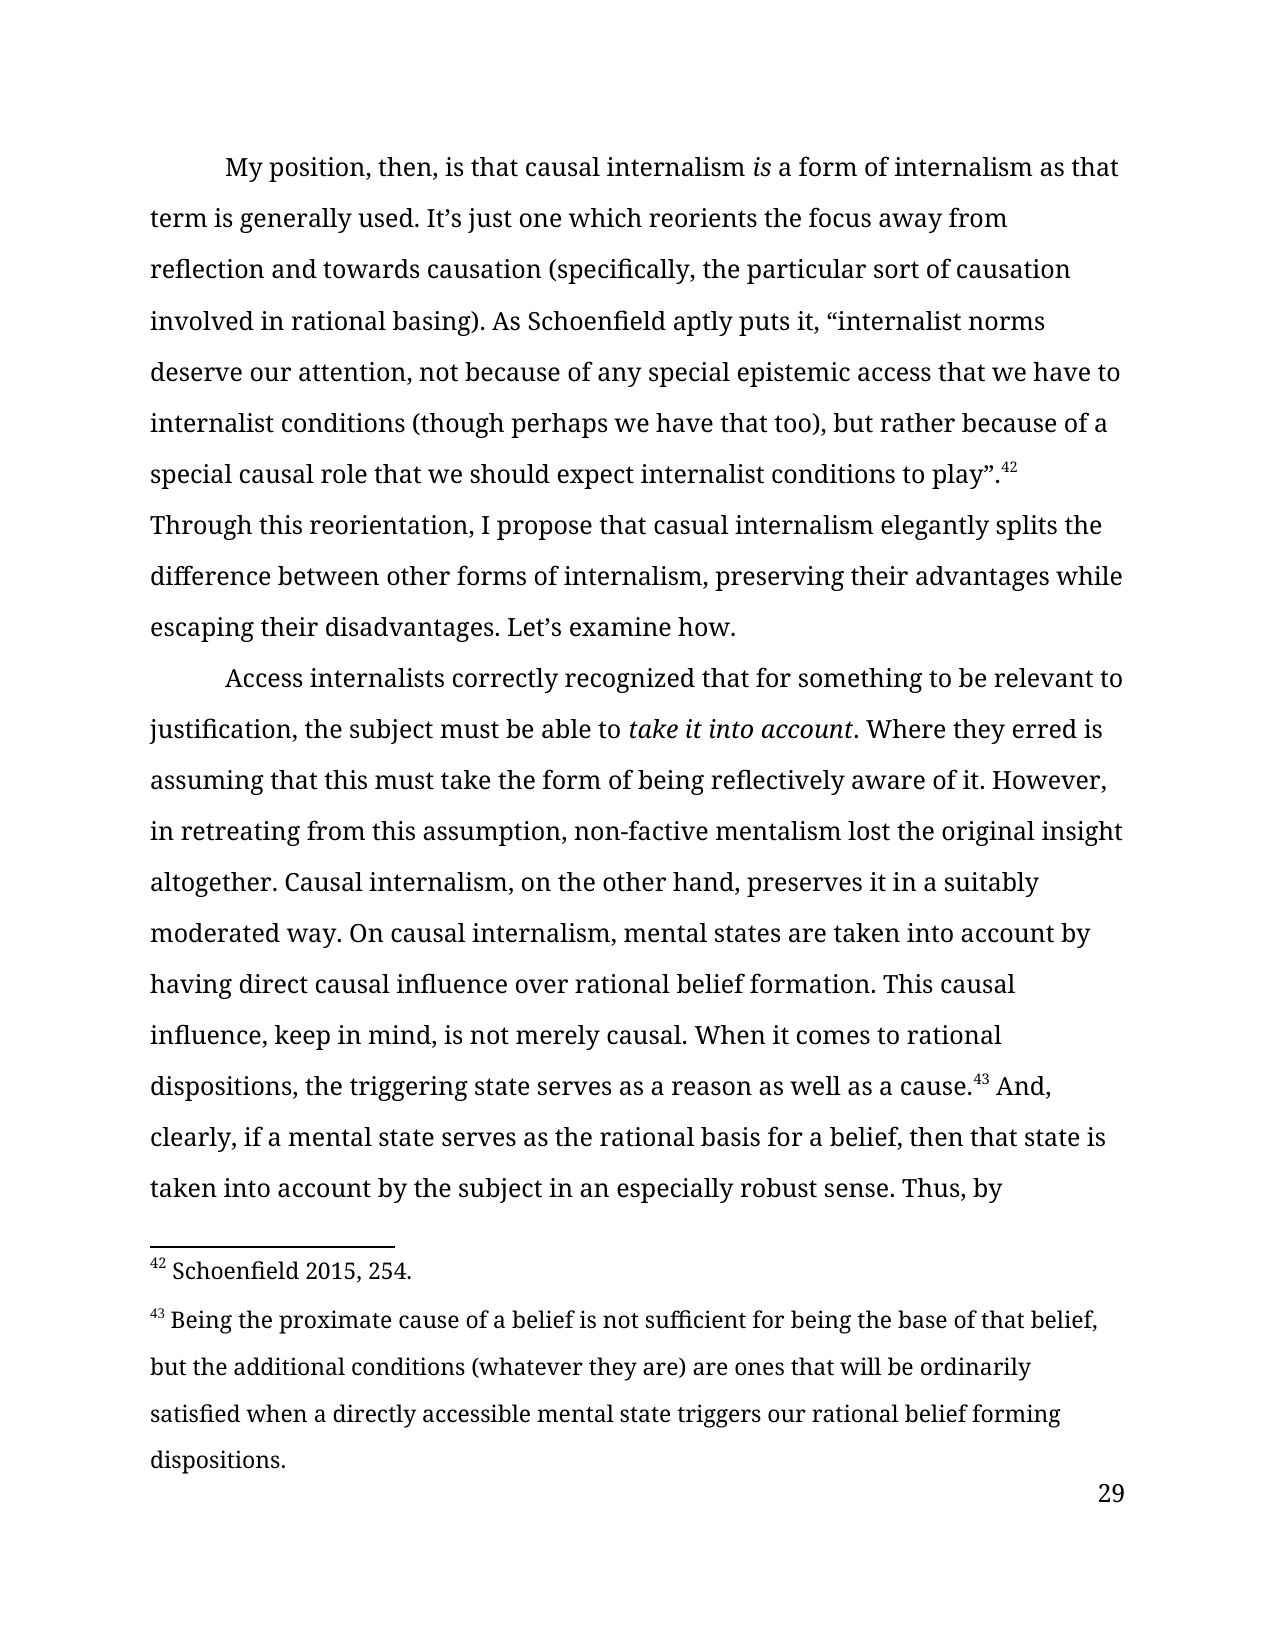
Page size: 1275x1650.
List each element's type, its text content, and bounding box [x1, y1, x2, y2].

text My position, then, is that causal internalism is a form of internalism as that term is generally used. It’s just one which reorients the focus away from reflection and towards causation (specifically, the particular sort of causation involved in rational basing). As Schoenfield aptly puts it, “internalist norms deserve our attention, not because of any special epistemic access that we have to internalist conditions (though perhaps we have that too), but rather because of a special causal role that we should expect internalist conditions to play”. Through this reorientation, I propose that casual internalism elegantly splits the difference between other forms of internalism, preserving their advantages while escaping their disadvantages. Let’s examine how. [150, 150, 1125, 643]
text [150, 660, 1125, 1205]
